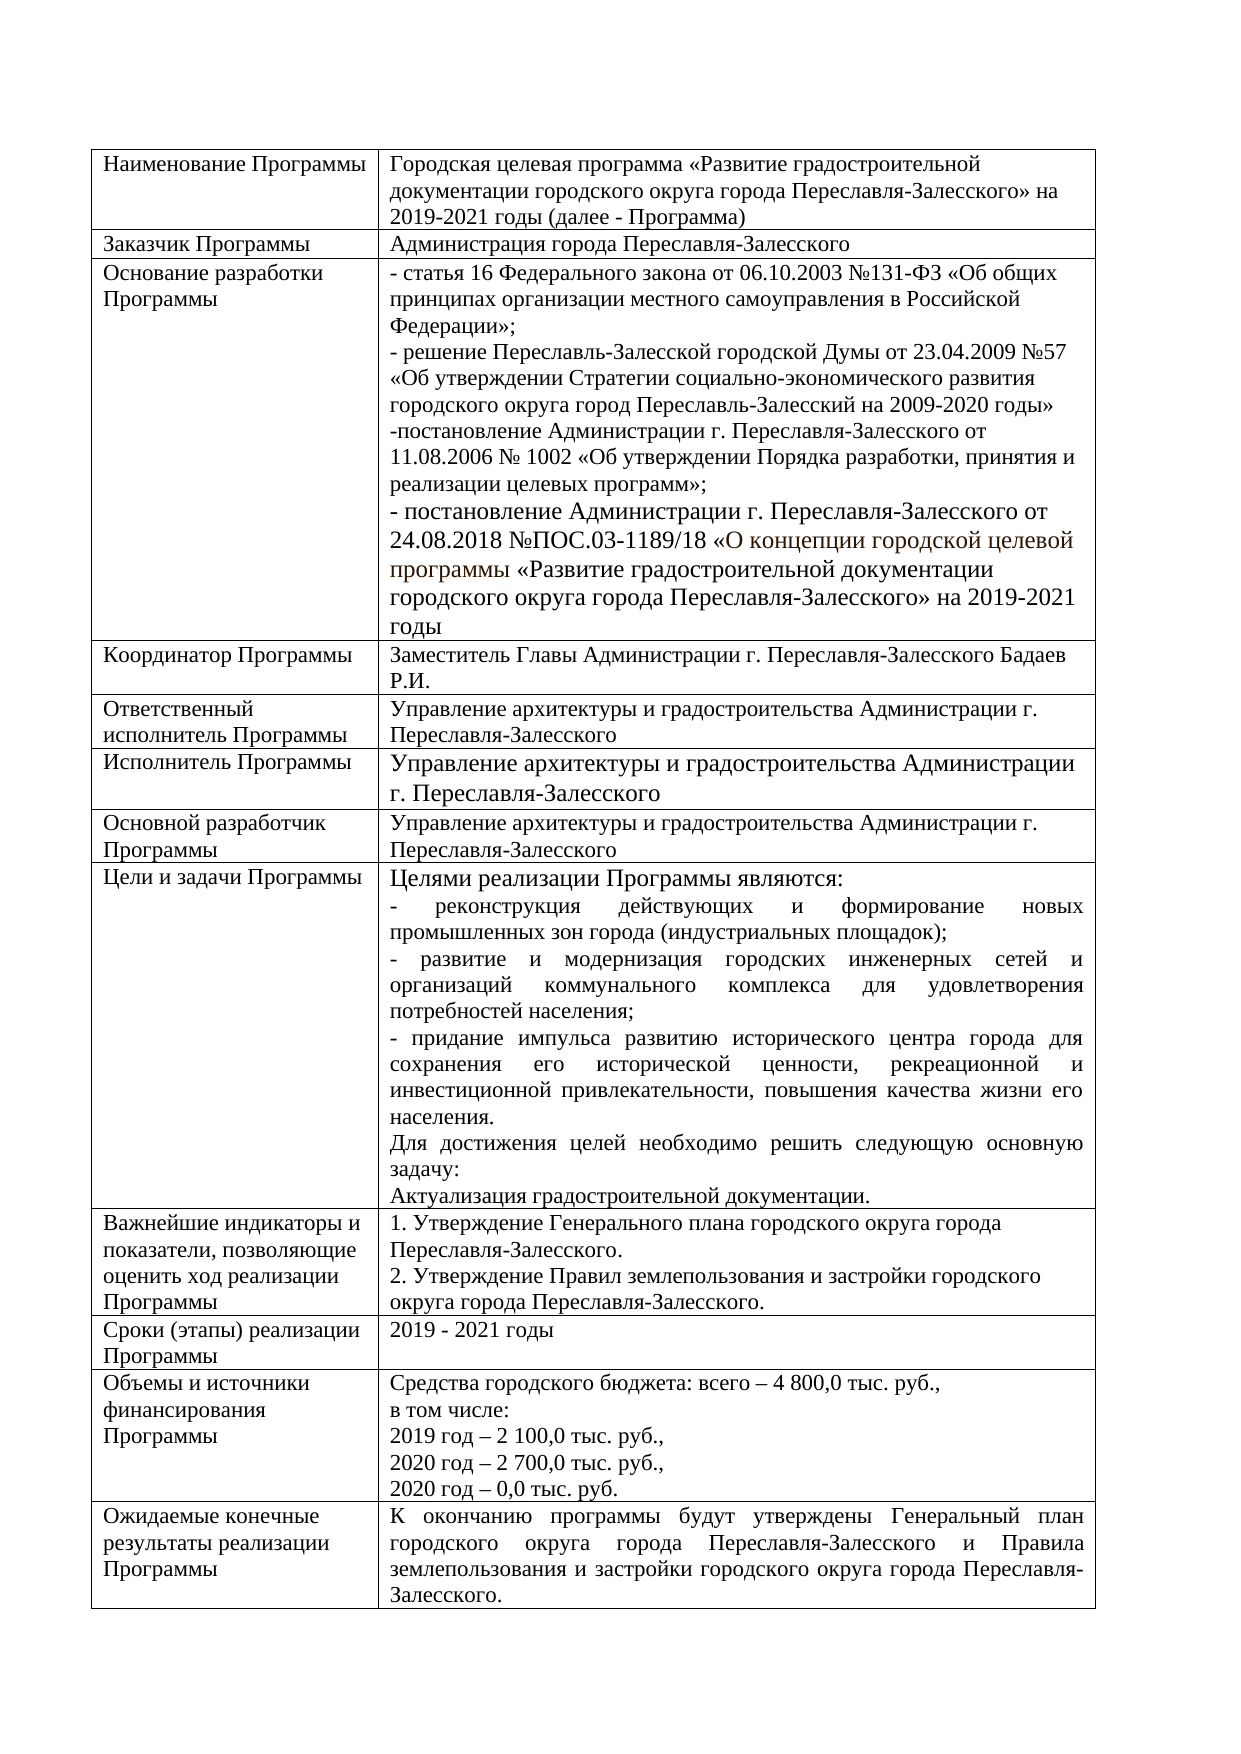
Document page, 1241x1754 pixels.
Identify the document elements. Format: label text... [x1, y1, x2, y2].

table_cell Ожидаемые конечные результаты реализации Программы [92, 1502, 378, 1608]
table_cell Заказчик Программы [92, 230, 378, 258]
table_cell Цели и задачи Программы [92, 863, 378, 1208]
table_cell 1. Утверждение Генерального плана городского округа города Переславля-Залесского. 2. Утверждение Правил землепользования и застройки городского округа города Переславля-Залесского. [379, 1209, 1095, 1315]
table_cell Основание разработки Программы [92, 259, 378, 640]
table_cell Сроки (этапы) реализации Программы [92, 1316, 378, 1368]
table_cell Объемы и источники финансирования Программы [92, 1370, 378, 1501]
table_cell Основной разработчик Программы [92, 810, 378, 862]
table_cell Администрация города Переславля-Залесского [379, 230, 1095, 258]
table_cell Заместитель Главы Администрации г. Переславля-Залесского Бадаев Р.И. [379, 641, 1095, 694]
table_cell Управление архитектуры и градостроительства Администрации г. Переславля-Залесского [379, 749, 1095, 808]
table_cell Целями реализации Программы являются: - реконструкция действующих и формирование новых промышленных зон города (индустриальных площадок); - развитие и модернизация городских инженерных сетей и организаций коммунального комплекса для удовлетворения потребностей населения; - придание импульса развитию исторического центра города для сохранения его исторической ценности, рекреационной и инвестиционной привлекательности, повышения качества жизни его населения. Для достижения целей необходимо решить следующую основную задачу: Актуализация градостроительной документации. [379, 863, 1095, 1208]
table_cell Ответственный исполнитель Программы [92, 695, 378, 747]
table_header Городская целевая программа «Развитие градостроительной документации городского округа города Переславля-Залесского» на 2019-2021 годы (далее - Программа) [379, 150, 1095, 229]
table_cell К окончанию программы будут утверждены Генеральный план городского округа города Переславля-Залесского и Правила землепользования и застройки городского округа города Переславля-Залесского. [379, 1502, 1095, 1608]
table_cell Управление архитектуры и градостроительства Администрации г. Переславля-Залесского [379, 810, 1095, 862]
table_cell 2019 - 2021 годы [379, 1316, 1095, 1368]
table_cell Координатор Программы [92, 641, 378, 694]
table_cell Исполнитель Программы [92, 749, 378, 808]
table_cell Средства городского бюджета: всего – 4 800,0 тыс. руб., в том числе: 2019 год – 2 100,0 тыс. руб., 2020 год – 2 700,0 тыс. руб., 2020 год – 0,0 тыс. руб. [379, 1370, 1095, 1501]
table_cell Управление архитектуры и градостроительства Администрации г. Переславля-Залесского [379, 695, 1095, 747]
table_cell Важнейшие индикаторы и показатели, позволяющие оценить ход реализации Программы [92, 1209, 378, 1315]
table_cell - статья 16 Федерального закона от 06.10.2003 №131-ФЗ «Об общих принципах организации местного самоуправления в Российской Федерации»; - решение Переславль-Залесской городской Думы от 23.04.2009 №57 «Об утверждении Стратегии социально-экономического развития городского округа город Переславль-Залесский на 2009-2020 годы» -постановление Администрации г. Переславля-Залесского от 11.08.2006 № 1002 «Об утверждении Порядка разработки, принятия и реализации целевых программ»; - постановление Администрации г. Переславля-Залесского от 24.08.2018 №ПОС.03-1189/18 «О концепции городской целевой программы «Развитие градостроительной документации городского округа города Переславля-Залесского» на 2019-2021 годы [379, 259, 1095, 640]
table_header Наименование Программы [92, 150, 378, 229]
